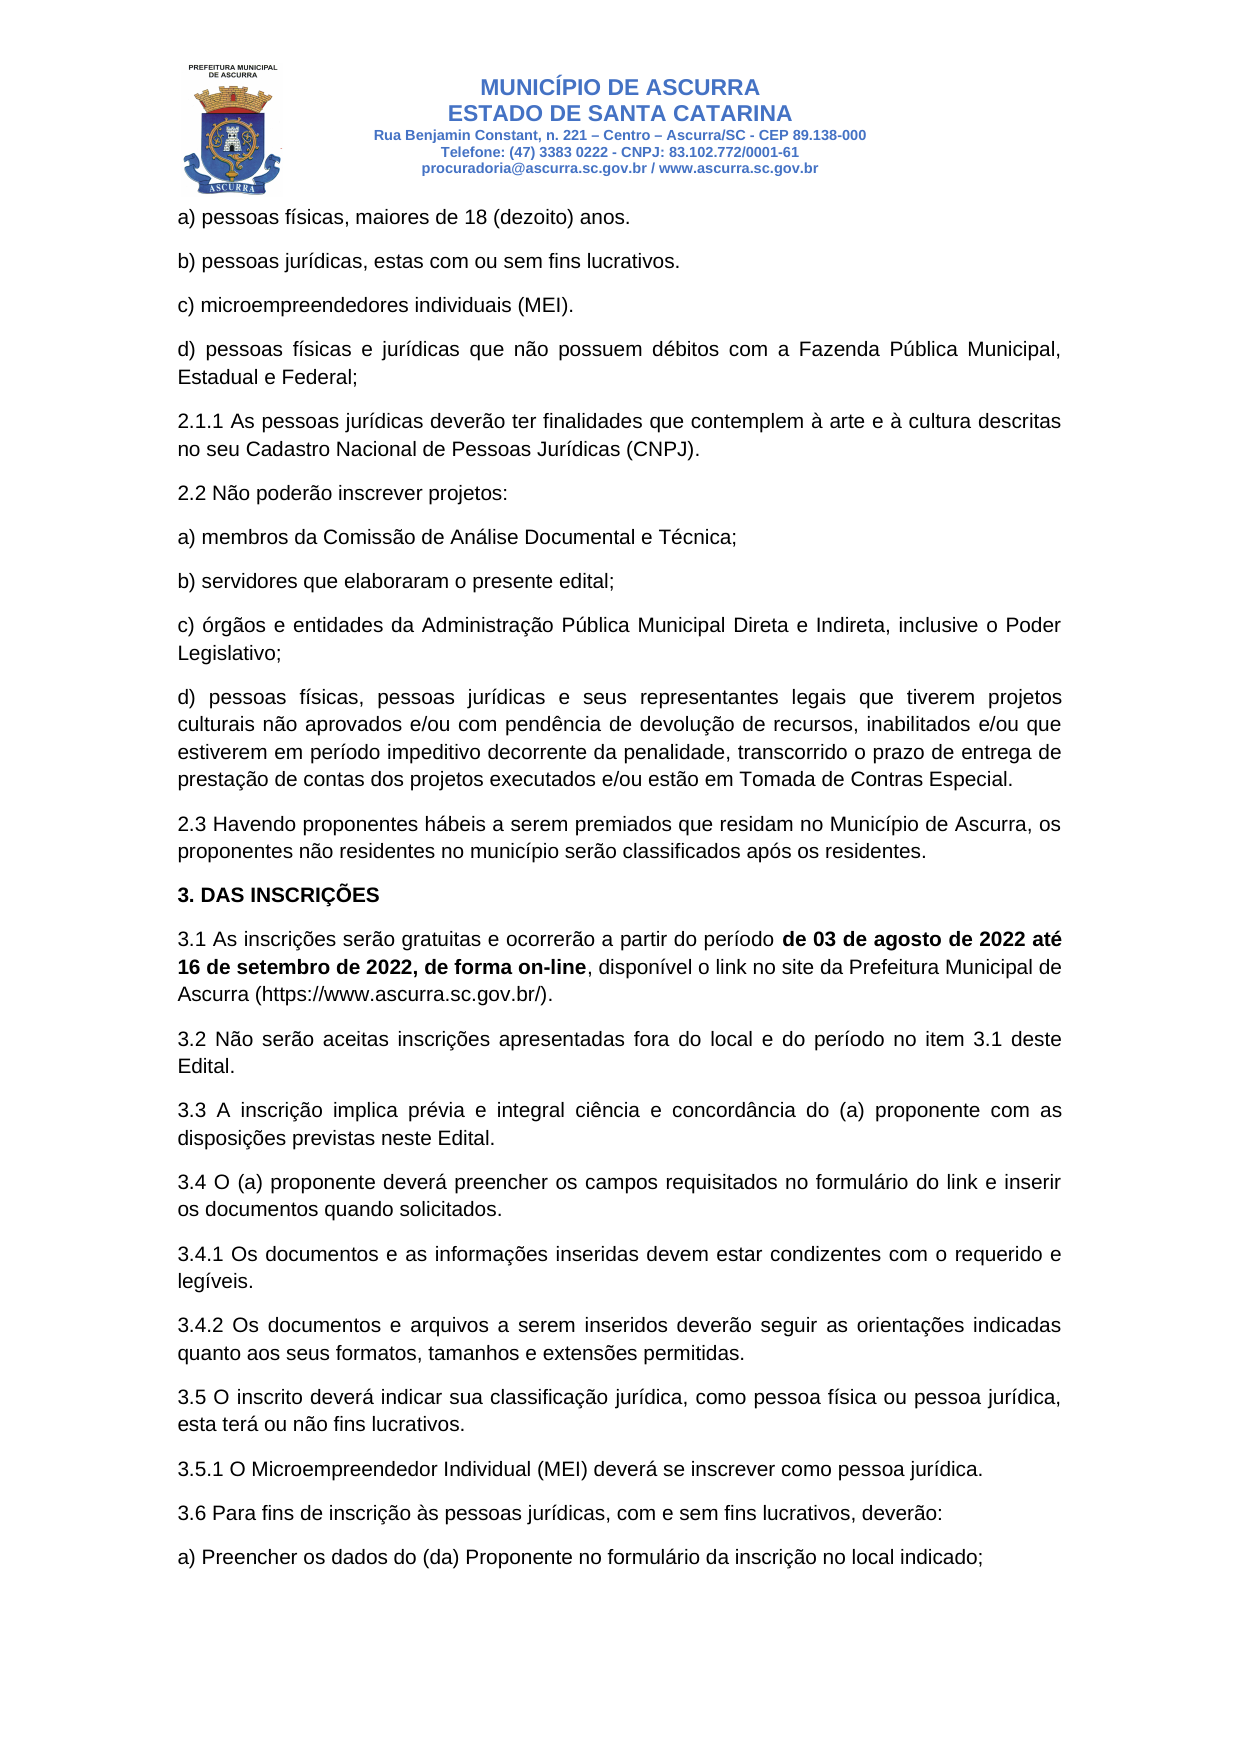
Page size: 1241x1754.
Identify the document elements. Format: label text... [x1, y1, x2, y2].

text 2.3 Havendo proponentes hábeis a serem premiados que residam no Município de Ascurra, os proponentes não residentes no município serão classificados após os residentes. [177, 811, 1063, 863]
picture [181, 63, 284, 197]
text 2.1.1 As pessoas jurídicas deverão ter finalidades que contemplem à arte e à cultura descritas no seu Cadastro Nacional de Pessoas Jurídicas (CNPJ). [177, 409, 1063, 460]
text 3.1 As inscrições serão gratuitas e ocorrerão a partir do período de 03 de agosto de 2022 até 16 de setembro de 2022, de forma on-line, disponível o link no site da Prefeitura Municipal de Ascurra (https://www.ascurra.sc.gov.br/). [177, 927, 1063, 1006]
text c) microempreendedores individuais (MEI). [177, 293, 1063, 317]
text 3.6 Para fins de inscrição às pessoas jurídicas, com e sem fins lucrativos, deverão: [177, 1501, 1063, 1524]
text 3. DAS INSCRIÇÕES [177, 883, 1063, 907]
text d) pessoas físicas e jurídicas que não possuem débitos com a Fazenda Pública Municipal, Estadual e Federal; [177, 337, 1063, 389]
text d) pessoas físicas, pessoas jurídicas e seus representantes legais que tiverem projetos culturais não aprovados e/ou com pendência de devolução de recursos, inabilitados e/ou que estiverem em período impeditivo decorrente da penalidade, transcorrido o prazo de entrega de prestação de contas dos projetos executados e/ou estão em Tomada de Contras Especial. [177, 685, 1063, 791]
text 3.4.2 Os documentos e arquivos a serem inseridos deverão seguir as orientações indicadas quanto aos seus formatos, tamanhos e extensões permitidas. [177, 1313, 1063, 1364]
text 3.4.1 Os documentos e as informações inseridas devem estar condizentes com o requerido e legíveis. [177, 1241, 1063, 1293]
text a) membros da Comissão de Análise Documental e Técnica; [177, 525, 1063, 549]
text 3.4 O (a) proponente deverá preencher os campos requisitados no formulário do link e inserir os documentos quando solicitados. [177, 1170, 1063, 1221]
text 3.2 Não serão aceitas inscrições apresentadas fora do local e do período no item 3.1 deste Edital. [177, 1026, 1063, 1078]
text 2.2 Não poderão inscrever projetos: [177, 481, 1063, 504]
text 3.5.1 O Microempreendedor Individual (MEI) deverá se inscrever como pessoa jurídica. [177, 1456, 1063, 1480]
text 3.5 O inscrito deverá indicar sua classificação jurídica, como pessoa física ou pessoa jurídica, esta terá ou não fins lucrativos. [177, 1385, 1063, 1436]
text c) órgãos e entidades da Administração Pública Municipal Direta e Indireta, inclusive o Poder Legislativo; [177, 613, 1063, 664]
text b) pessoas jurídicas, estas com ou sem fins lucrativos. [177, 249, 1063, 273]
text a) pessoas físicas, maiores de 18 (dezoito) anos. [177, 205, 1063, 229]
text a) Preencher os dados do (da) Proponente no formulário da inscrição no local indicado; [177, 1545, 1063, 1569]
text 3.3 A inscrição implica prévia e integral ciência e concordância do (a) proponente com as disposições previstas neste Edital. [177, 1098, 1063, 1149]
text b) servidores que elaboraram o presente edital; [177, 569, 1063, 593]
